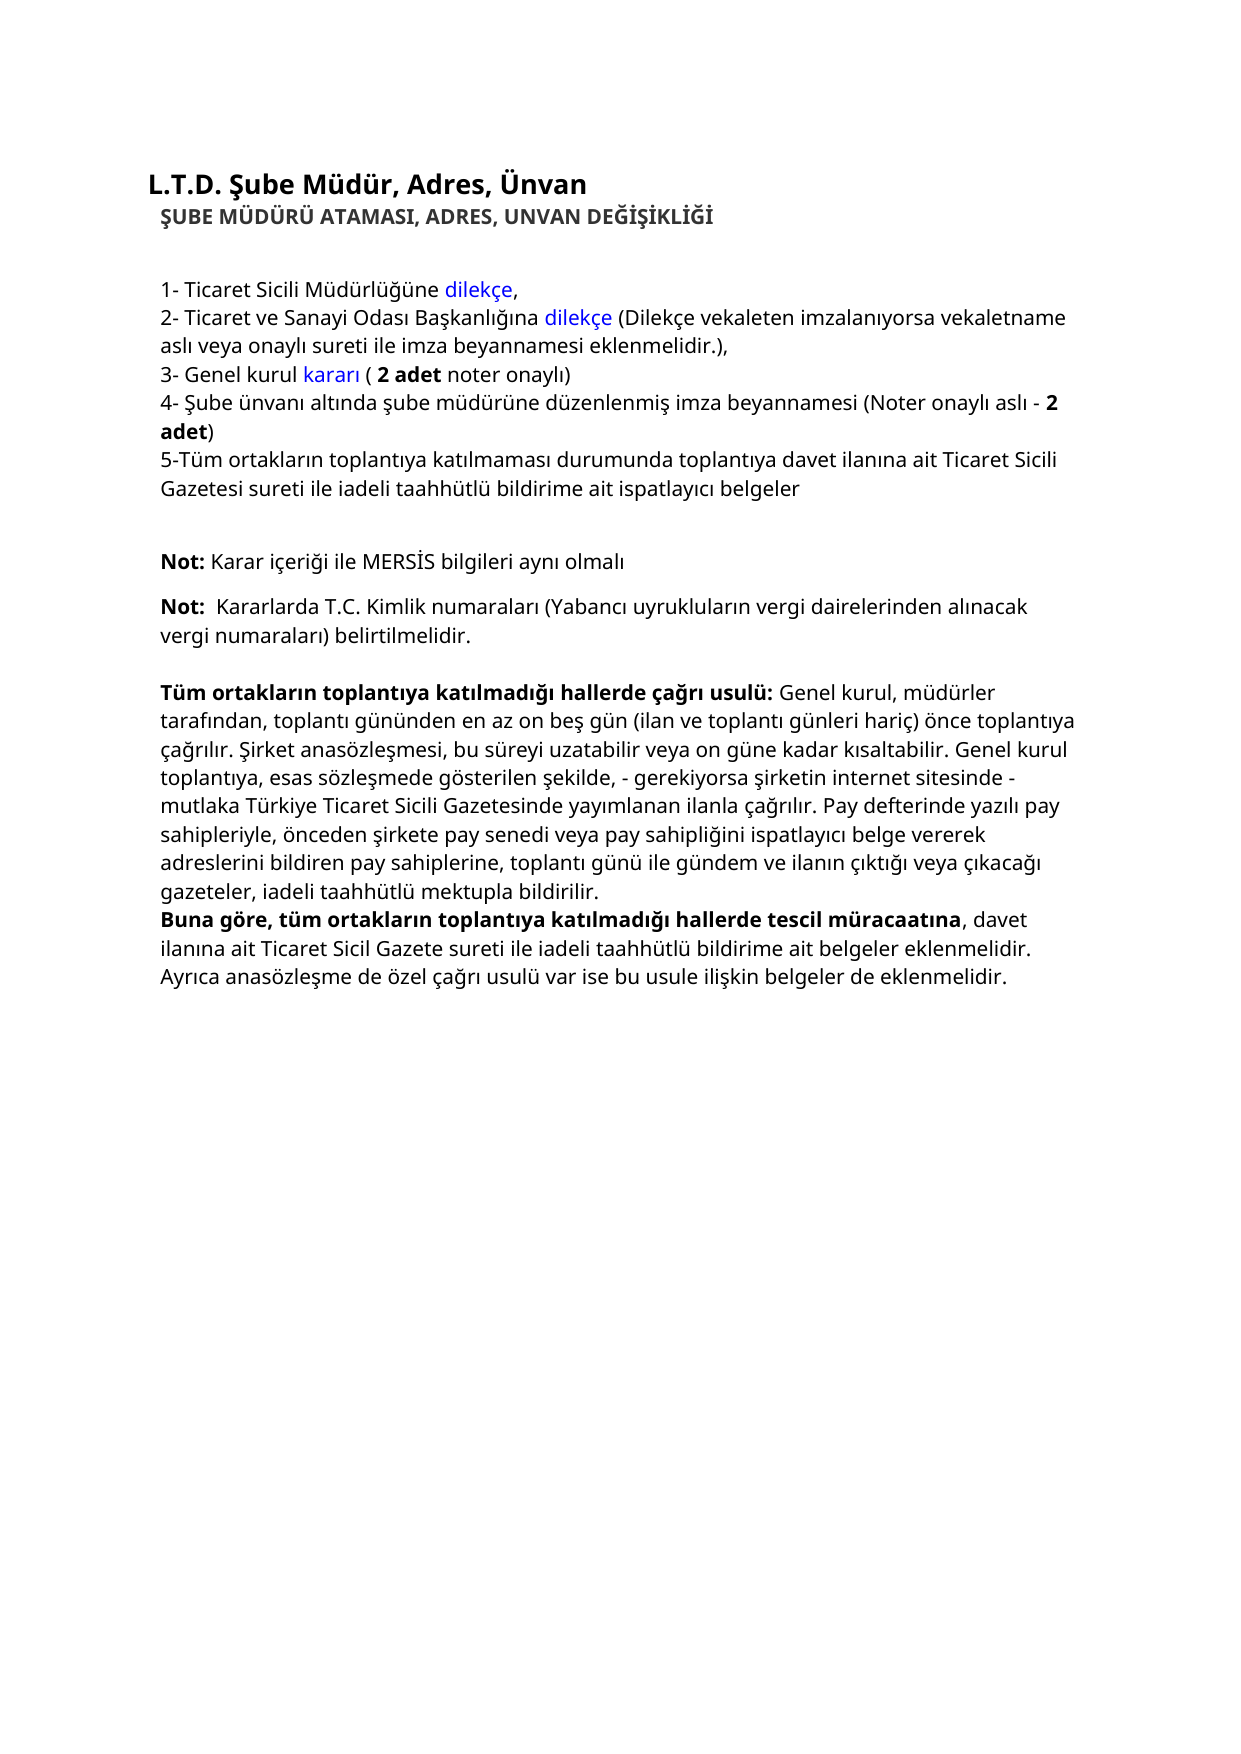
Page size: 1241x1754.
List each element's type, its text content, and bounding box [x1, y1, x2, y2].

text 1- Ticaret Sicili Müdürlüğüne dilekçe, 2- Ticaret ve Sanayi Odası Başkanlığına dilekçe (Dilekçe vekaleten imzalanıyorsa vekaletname aslı veya onaylı sureti ile imza beyannamesi eklenmelidir.), 3- Genel kurul kararı ( 2 adet noter onaylı) [160, 275, 1080, 388]
text ŞUBE MÜDÜRÜ ATAMASI, ADRES, UNVAN DEĞİŞİKLİĞİ [160, 202, 1080, 231]
text Not: Karar içeriği ile MERSİS bilgileri aynı olmalı [160, 547, 1080, 576]
text 4- Şube ünvanı altında şube müdürüne düzenlenmiş imza beyannamesi (Noter onaylı aslı - 2 adet) 5-Tüm ortakların toplantıya katılmaması durumunda toplantıya davet ilanına ait Ticaret Sicili Gazetesi sureti ile iadeli taahhütlü bildirime ait ispatlayıcı belgeler [160, 388, 1080, 502]
text L.T.D. Şube Müdür, Adres, Ünvan [148, 148, 1093, 202]
text Not: Kararlarda T.C. Kimlik numaraları (Yabancı uyrukluların vergi dairelerinden alınacak vergi numaraları) belirtilmelidir. [160, 592, 1080, 649]
text Tüm ortakların toplantıya katılmadığı hallerde çağrı usulü: Genel kurul, müdürler tarafından, toplantı gününden en az on beş gün (ilan ve toplantı günleri hariç) önce toplantıya çağrılır. Şirket anasözleşmesi, bu süreyi uzatabilir veya on güne kadar kısaltabilir. Genel kurul toplantıya, esas sözleşmede gösterilen şekilde, - gerekiyorsa şirketin internet sitesinde - mutlaka Türkiye Ticaret Sicili Gazetesinde yayımlanan ilanla çağrılır. Pay defterinde yazılı pay sahipleriyle, önceden şirkete pay senedi veya pay sahipliğini ispatlayıcı belge vererek adreslerini bildiren pay sahiplerine, toplantı günü ile gündem ve ilanın çıktığı veya çıkacağı gazeteler, iadeli taahhütlü mektupla bildirilir. Buna göre, tüm ortakların toplantıya katılmadığı hallerde tescil müracaatına, davet ilanına ait Ticaret Sicil Gazete sureti ile iadeli taahhütlü bildirime ait belgeler eklenmelidir. Ayrıca anasözleşme de özel çağrı usulü var ise bu usule ilişkin belgeler de eklenmelidir. [160, 678, 1080, 991]
